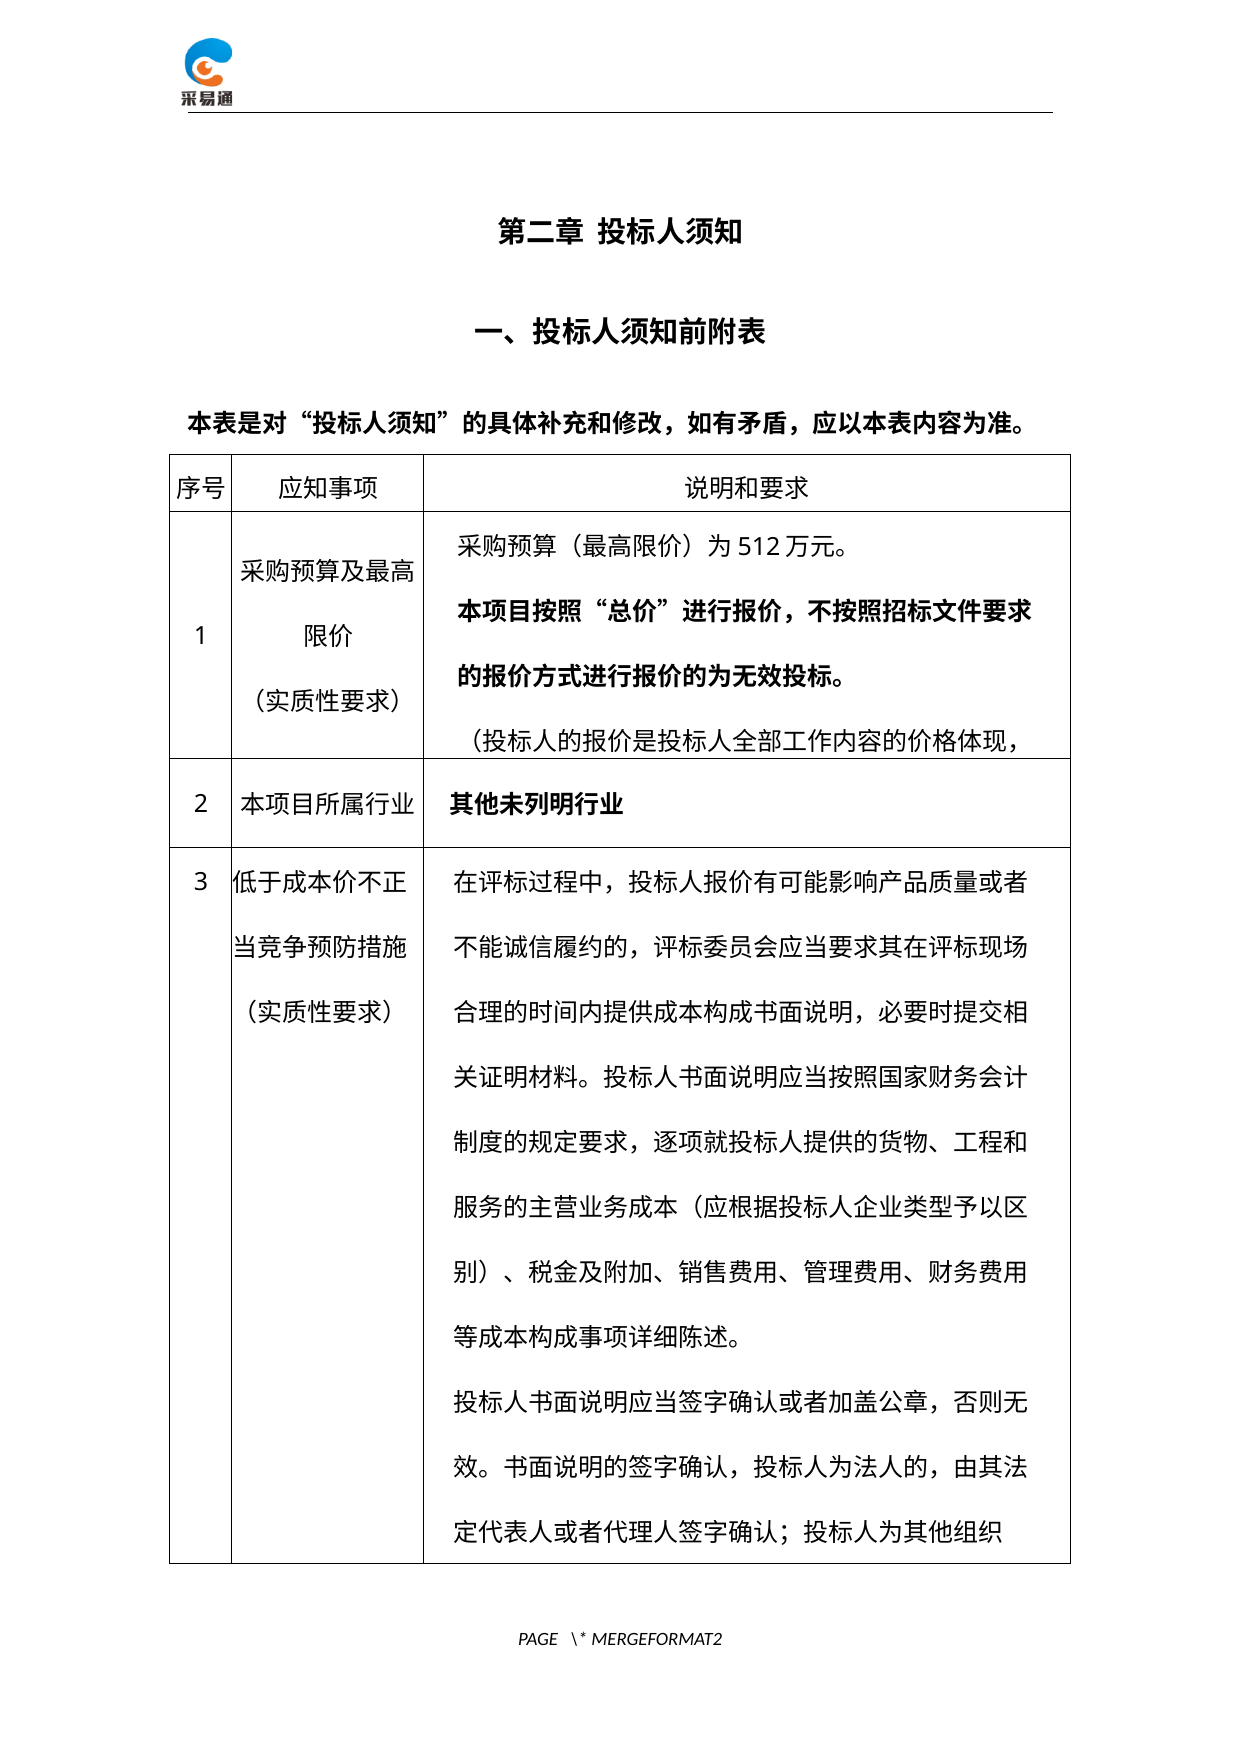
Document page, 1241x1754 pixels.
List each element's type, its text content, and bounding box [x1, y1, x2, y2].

picture [181, 38, 233, 106]
table_cell 采购预算及最高限价 （实质性要求） [232, 512, 423, 757]
table_cell 3 [170, 848, 231, 1563]
table_cell 采购预算（最高限价）为512万元。 本项目按照“总价”进行报价，不按照招标文件要求的报价方式进行报价的为无效投标。 （投标人的报价是投标人全部工作内容的价格体现，包括投标人完成本项目所需的一切费用）。 [424, 512, 1070, 757]
text 本表是对“投标人须知”的具体补充和修改，如有矛盾，应以本表内容为准。 [187, 389, 1053, 454]
subtitle 第二章 投标人须知 [187, 197, 1053, 262]
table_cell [424, 848, 1070, 1563]
subtitle 一、投标人须知前附表 [187, 297, 1053, 362]
table_header 应知事项 [232, 455, 423, 511]
table_cell 2 [170, 759, 231, 847]
picture [219, 38, 233, 49]
table_cell 本项目所属行业 [232, 759, 423, 847]
table_cell 1 [170, 512, 231, 757]
table_cell 其他未列明行业 [424, 759, 1070, 847]
table_header 说明和要求 [424, 455, 1070, 511]
table_header 序号 [170, 455, 231, 511]
table_cell 低于成本价不正当竞争预防措施（实质性要求） [232, 848, 423, 1563]
